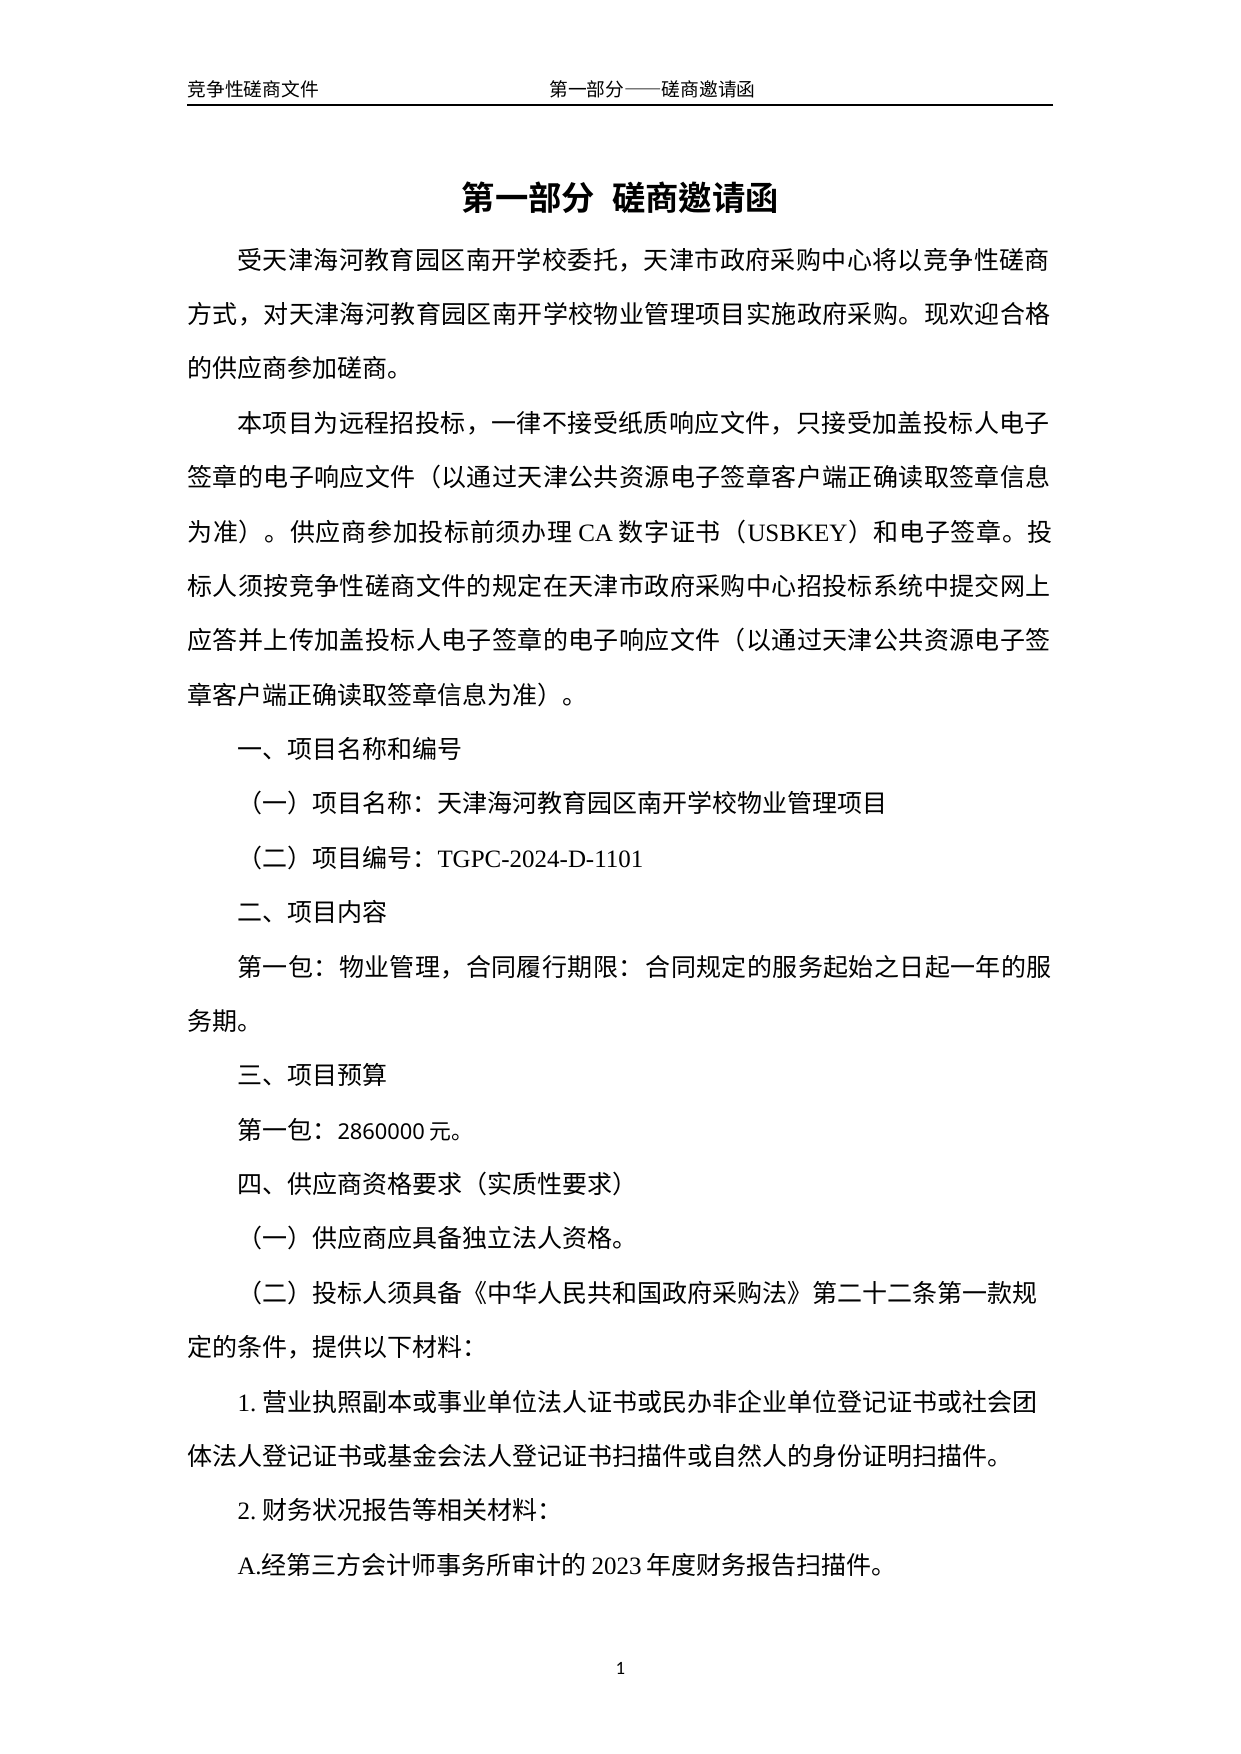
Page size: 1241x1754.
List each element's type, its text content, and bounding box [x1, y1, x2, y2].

text （一）供应商应具备独立法人资格。 [187, 1219, 1053, 1255]
text （二）项目编号：TGPC-2024-D-1101 [187, 838, 1053, 874]
text 1. 营业执照副本或事业单位法人证书或民办非企业单位登记证书或社会团体法人登记证书或基金会法人登记证书扫描件或自然人的身份证明扫描件。 [187, 1382, 1053, 1473]
text 第一包：物业管理，合同履行期限：合同规定的服务起始之日起一年的服务期。 [187, 947, 1053, 1038]
text 一、项目名称和编号 [187, 729, 1053, 766]
text A.经第三方会计师事务所审计的2023年度财务报告扫描件。 [187, 1545, 1053, 1581]
text 二、项目内容 [187, 893, 1053, 929]
text （一）项目名称：天津海河教育园区南开学校物业管理项目 [187, 784, 1053, 820]
text 第一包：2860000元。 [187, 1110, 1053, 1146]
text 本项目为远程招投标，一律不接受纸质响应文件，只接受加盖投标人电子签章的电子响应文件（以通过天津公共资源电子签章客户端正确读取签章信息为准）。供应商参加投标前须办理CA数字证书（USBKEY）和电子签章。投标人须按竞争性磋商文件的规定在天津市政府采购中心招投标系统中提交网上应答并上传加盖投标人电子签章的电子响应文件（以通过天津公共资源电子签章客户端正确读取签章信息为准）。 [187, 403, 1053, 711]
text 三、项目预算 [187, 1056, 1053, 1092]
subtitle 第一部分 磋商邀请函 [187, 175, 1053, 220]
text 2. 财务状况报告等相关材料： [187, 1491, 1053, 1527]
text 受天津海河教育园区南开学校委托，天津市政府采购中心将以竞争性磋商方式，对天津海河教育园区南开学校物业管理项目实施政府采购。现欢迎合格的供应商参加磋商。 [187, 240, 1053, 385]
text 四、供应商资格要求（实质性要求） [187, 1164, 1053, 1201]
text （二）投标人须具备《中华人民共和国政府采购法》第二十二条第一款规定的条件，提供以下材料： [187, 1273, 1053, 1364]
